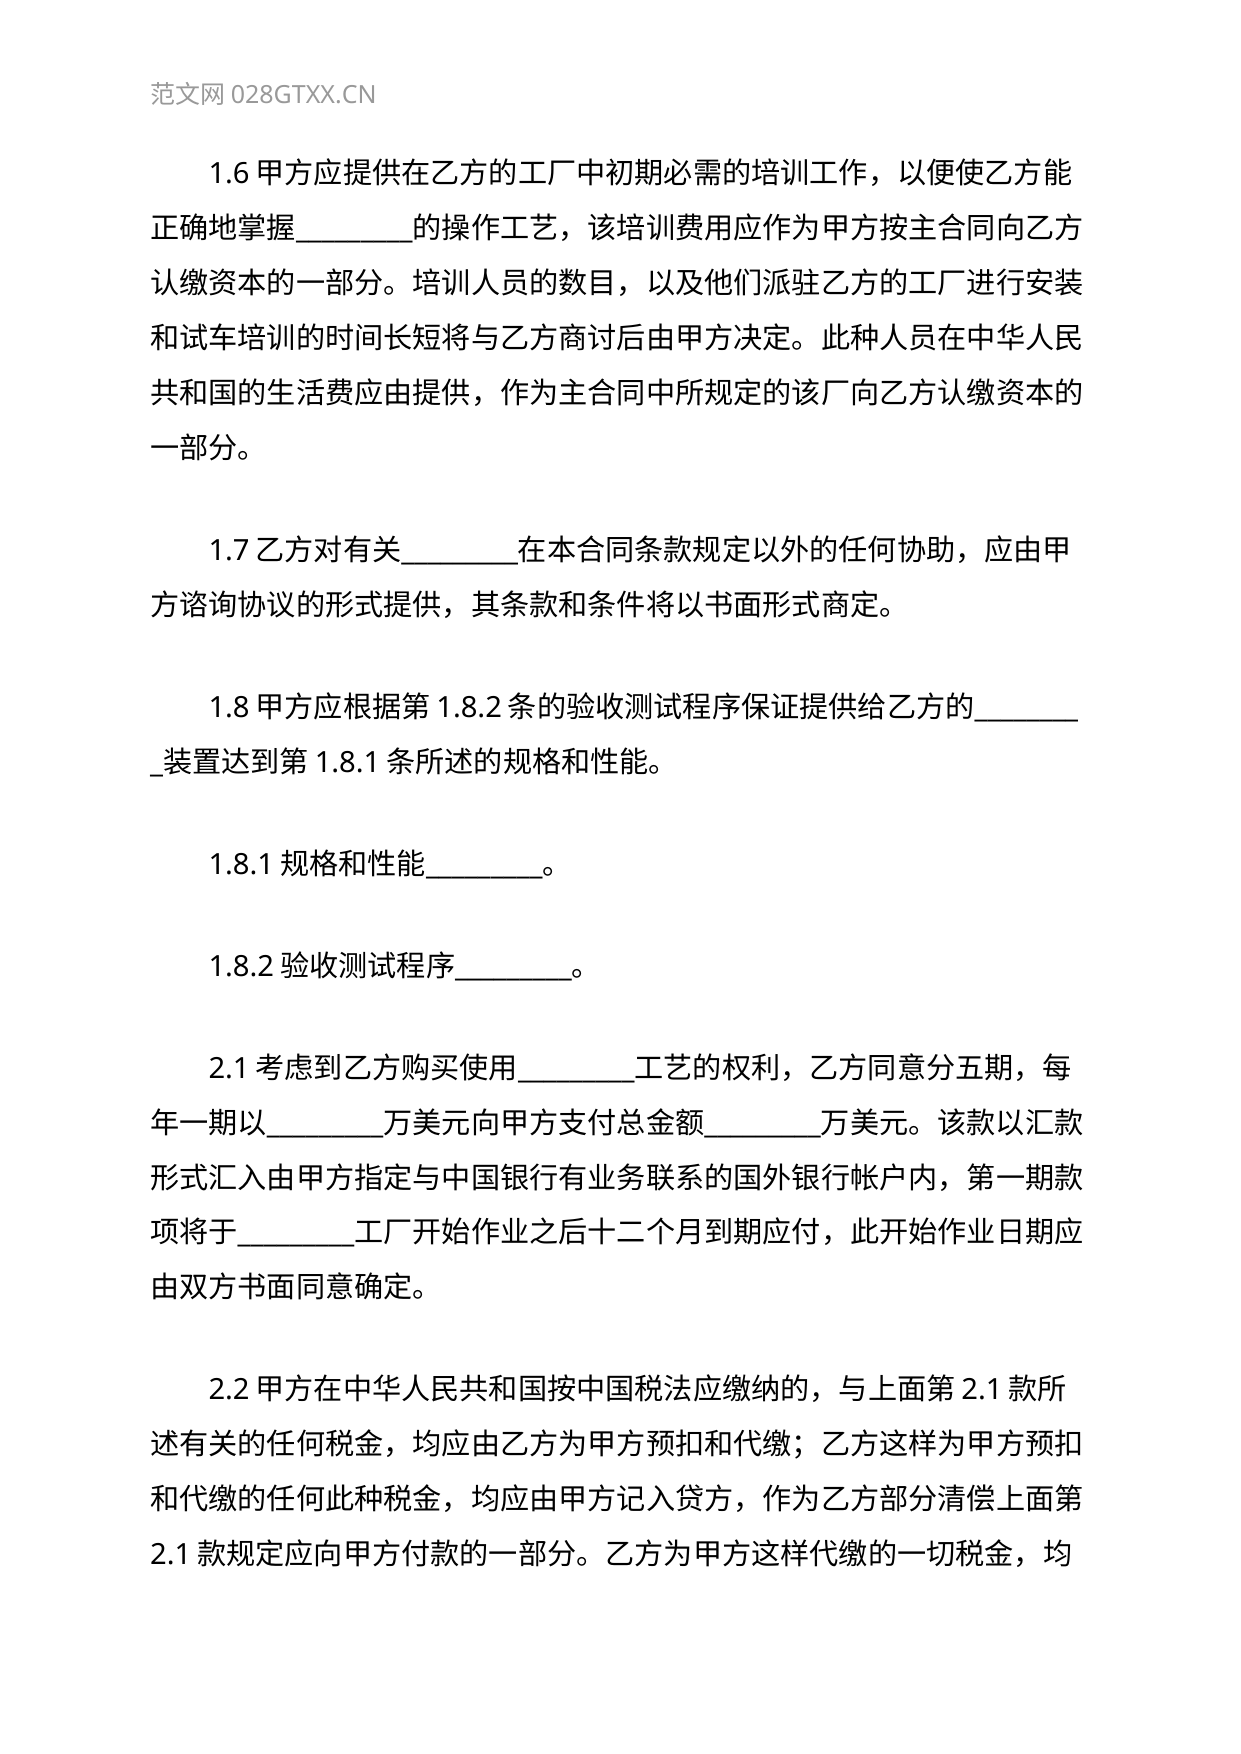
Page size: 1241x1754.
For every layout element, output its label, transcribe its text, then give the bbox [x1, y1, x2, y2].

text 1.6甲方应提供在乙方的工厂中初期必需的培训工作，以便使乙方能正确地掌握_________的操作工艺，该培训费用应作为甲方按主合同向乙方认缴资本的一部分。培训人员的数目，以及他们派驻乙方的工厂进行安装和试车培训的时间长短将与乙方商讨后由甲方决定。此种人员在中华人民共和国的生活费应由提供，作为主合同中所规定的该厂向乙方认缴资本的一部分。 [150, 150, 1090, 467]
text 2.1考虑到乙方购买使用_________工艺的权利，乙方同意分五期，每年一期以_________万美元向甲方支付总金额_________万美元。该款以汇款形式汇入由甲方指定与中国银行有业务联系的国外银行帐户内，第一期款项将于_________工厂开始作业之后十二个月到期应付，此开始作业日期应由双方书面同意确定。 [150, 1044, 1090, 1306]
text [150, 1366, 1090, 1573]
text 1.7乙方对有关_________在本合同条款规定以外的任何协助，应由甲方谘询协议的形式提供，其条款和条件将以书面形式商定。 [150, 526, 1090, 624]
text 1.8甲方应根据第1.8.2条的验收测试程序保证提供给乙方的_________装置达到第1.8.1条所述的规格和性能。 [150, 683, 1090, 781]
text 1.8.2验收测试程序_________。 [150, 942, 1090, 984]
text 1.8.1规格和性能_________。 [150, 840, 1090, 883]
